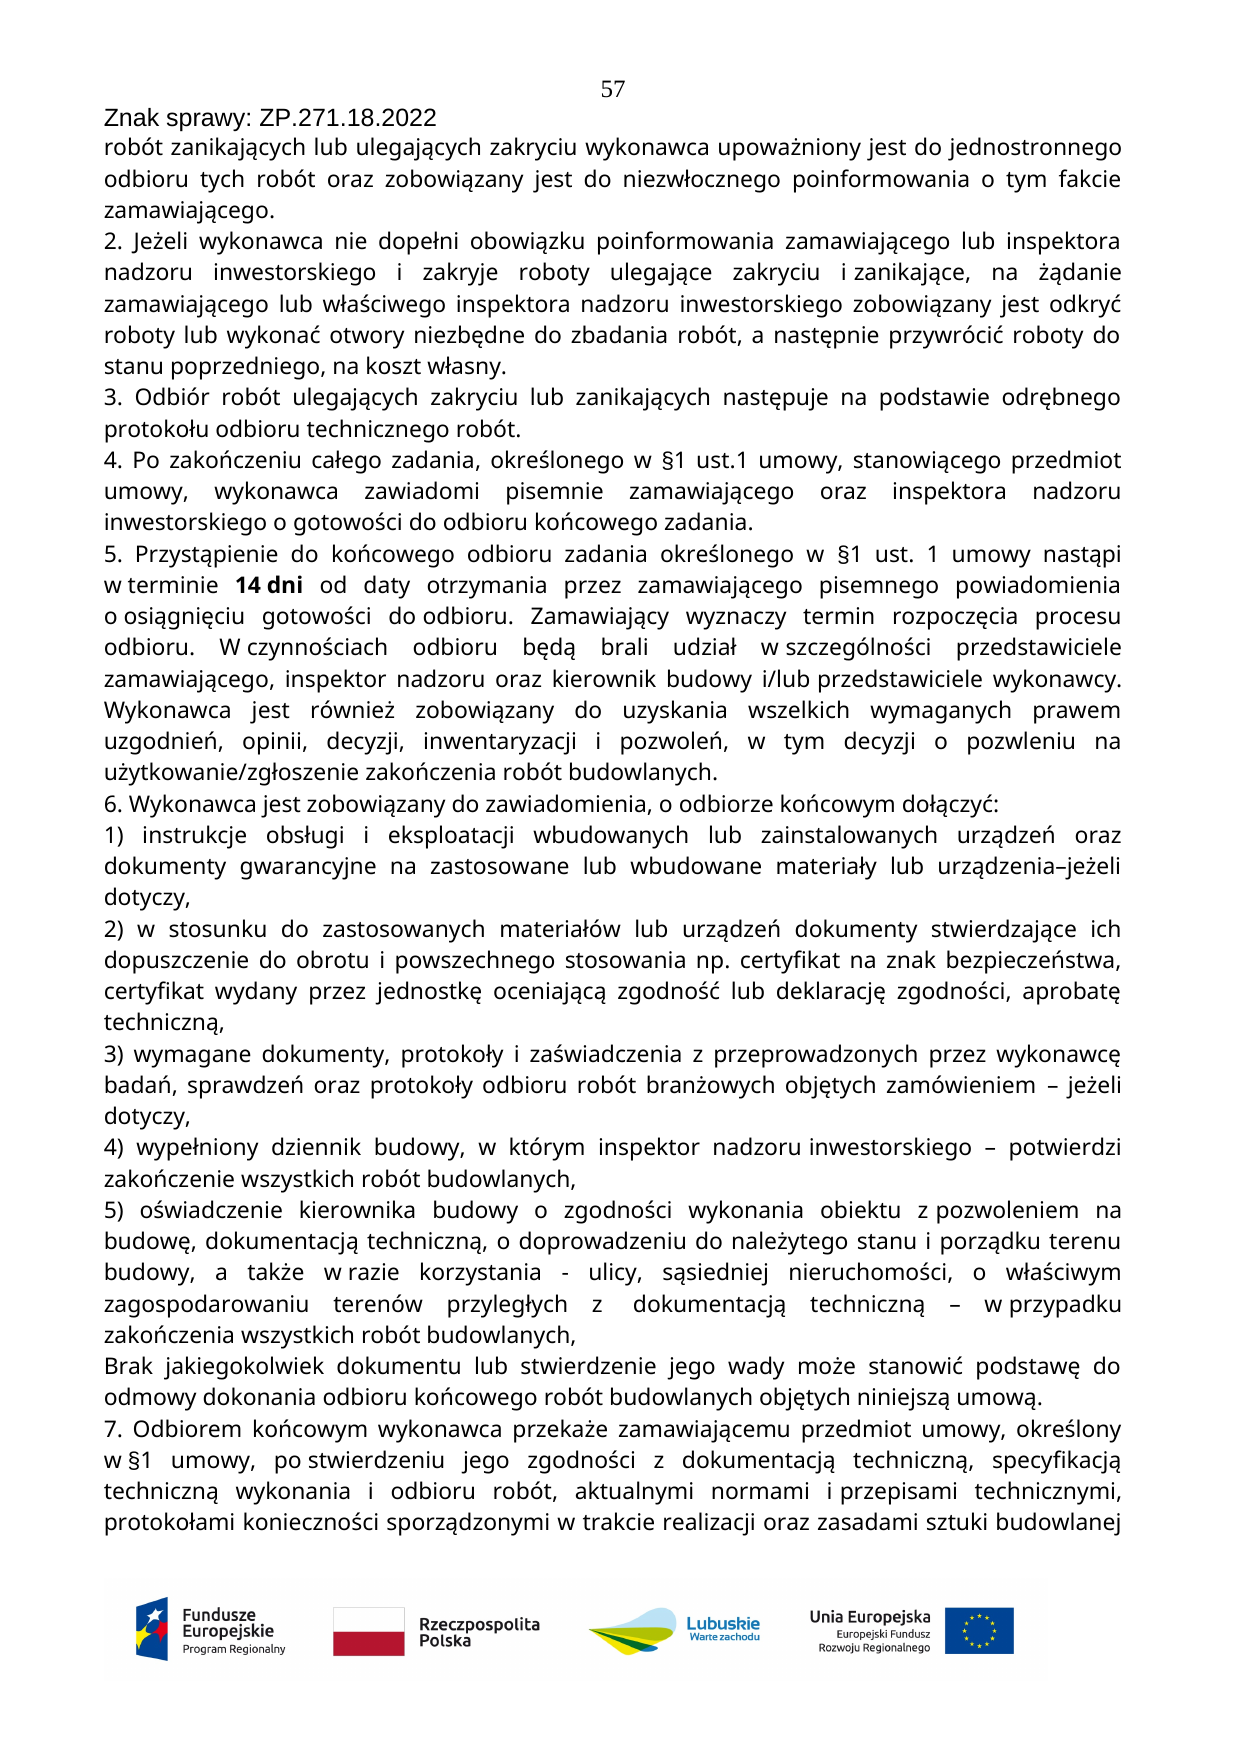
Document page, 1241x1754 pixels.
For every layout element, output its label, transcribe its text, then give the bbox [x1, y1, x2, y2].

picture [103, 1578, 1049, 1681]
text 4) wypełniony dziennik budowy, w którym inspektor nadzoru inwestorskiego – potwierdzi zakończenie wszystkich robót budowlanych, [103, 1131, 1122, 1194]
text 5. Przystąpienie do końcowego odbioru zadania określonego w 1 ust. 1 umowy nastąpi w terminie 14 dni od daty otrzymania przez zamawiającego pisemnego powiadomienia o osiągnięciu gotowości do odbioru. Zamawiający wyznaczy termin rozpoczęcia procesu odbioru. W czynnościach odbioru będą brali udział w szczególności przedstawiciele zamawiającego, inspektor nadzoru oraz kierownik budowy i/lub przedstawiciele wykonawcy. Wykonawca jest również zobowiązany do uzyskania wszelkich wymaganych prawem uzgodnień, opinii, decyzji, inwentaryzacji i pozwoleń, w tym decyzji o pozwleniu na użytkowanie/zgłoszenie zakończenia robót budowlanych. [103, 538, 1122, 788]
text 5) oświadczenie kierownika budowy o zgodności wykonania obiektu z pozwoleniem na budowę, dokumentacją techniczną, o doprowadzeniu do należytego stanu i porządku terenu budowy, a także w razie korzystania - ulicy, sąsiedniej nieruchomości, o właściwym zagospodarowaniu terenów przyległych z dokumentacją techniczną – w przypadku zakończenia wszystkich robót budowlanych, [103, 1194, 1122, 1350]
text 3. Odbiór robót ulegających zakryciu lub zanikających następuje na podstawie odrębnego protokołu odbioru technicznego robót. [103, 381, 1122, 444]
text 2) w stosunku do zastosowanych materiałów lub urządzeń dokumenty stwierdzające ich dopuszczenie do obrotu i powszechnego stosowania np. certyfikat na znak bezpieczeństwa, certyfikat wydany przez jednostkę oceniającą zgodność lub deklarację zgodności, aprobatę techniczną, [103, 913, 1122, 1038]
text 1) instrukcje obsługi i eksploatacji wbudowanych lub zainstalowanych urządzeń oraz dokumenty gwarancyjne na zastosowane lub wbudowane materiały lub urządzenia–jeżeli dotyczy, [103, 819, 1122, 913]
text 6. Wykonawca jest zobowiązany do zawiadomienia, o odbiorze końcowym dołączyć: [103, 788, 1122, 819]
text Brak jakiegokolwiek dokumentu lub stwierdzenie jego wady może stanowić podstawę do odmowy dokonania odbioru końcowego robót budowlanych objętych niniejszą umową. [103, 1350, 1122, 1413]
text 4. Po zakończeniu całego zadania, określonego w 1 ust.1 umowy, stanowiącego przedmiot umowy, wykonawca zawiadomi pisemnie zamawiającego oraz inspektora nadzoru inwestorskiego o gotowości do odbioru końcowego zadania. [103, 444, 1122, 538]
text 2. Jeżeli wykonawca nie dopełni obowiązku poinformowania zamawiającego lub inspektora nadzoru inwestorskiego i zakryje roboty ulegające zakryciu i zanikające, na żądanie zamawiającego lub właściwego inspektora nadzoru inwestorskiego zobowiązany jest odkryć roboty lub wykonać otwory niezbędne do zbadania robót, a następnie przywrócić roboty do stanu poprzedniego, na koszt własny. [103, 225, 1122, 381]
text 3) wymagane dokumenty, protokoły i zaświadczenia z przeprowadzonych przez wykonawcę badań, sprawdzeń oraz protokoły odbioru robót branżowych objętych zamówieniem – jeżeli dotyczy, [103, 1038, 1122, 1131]
